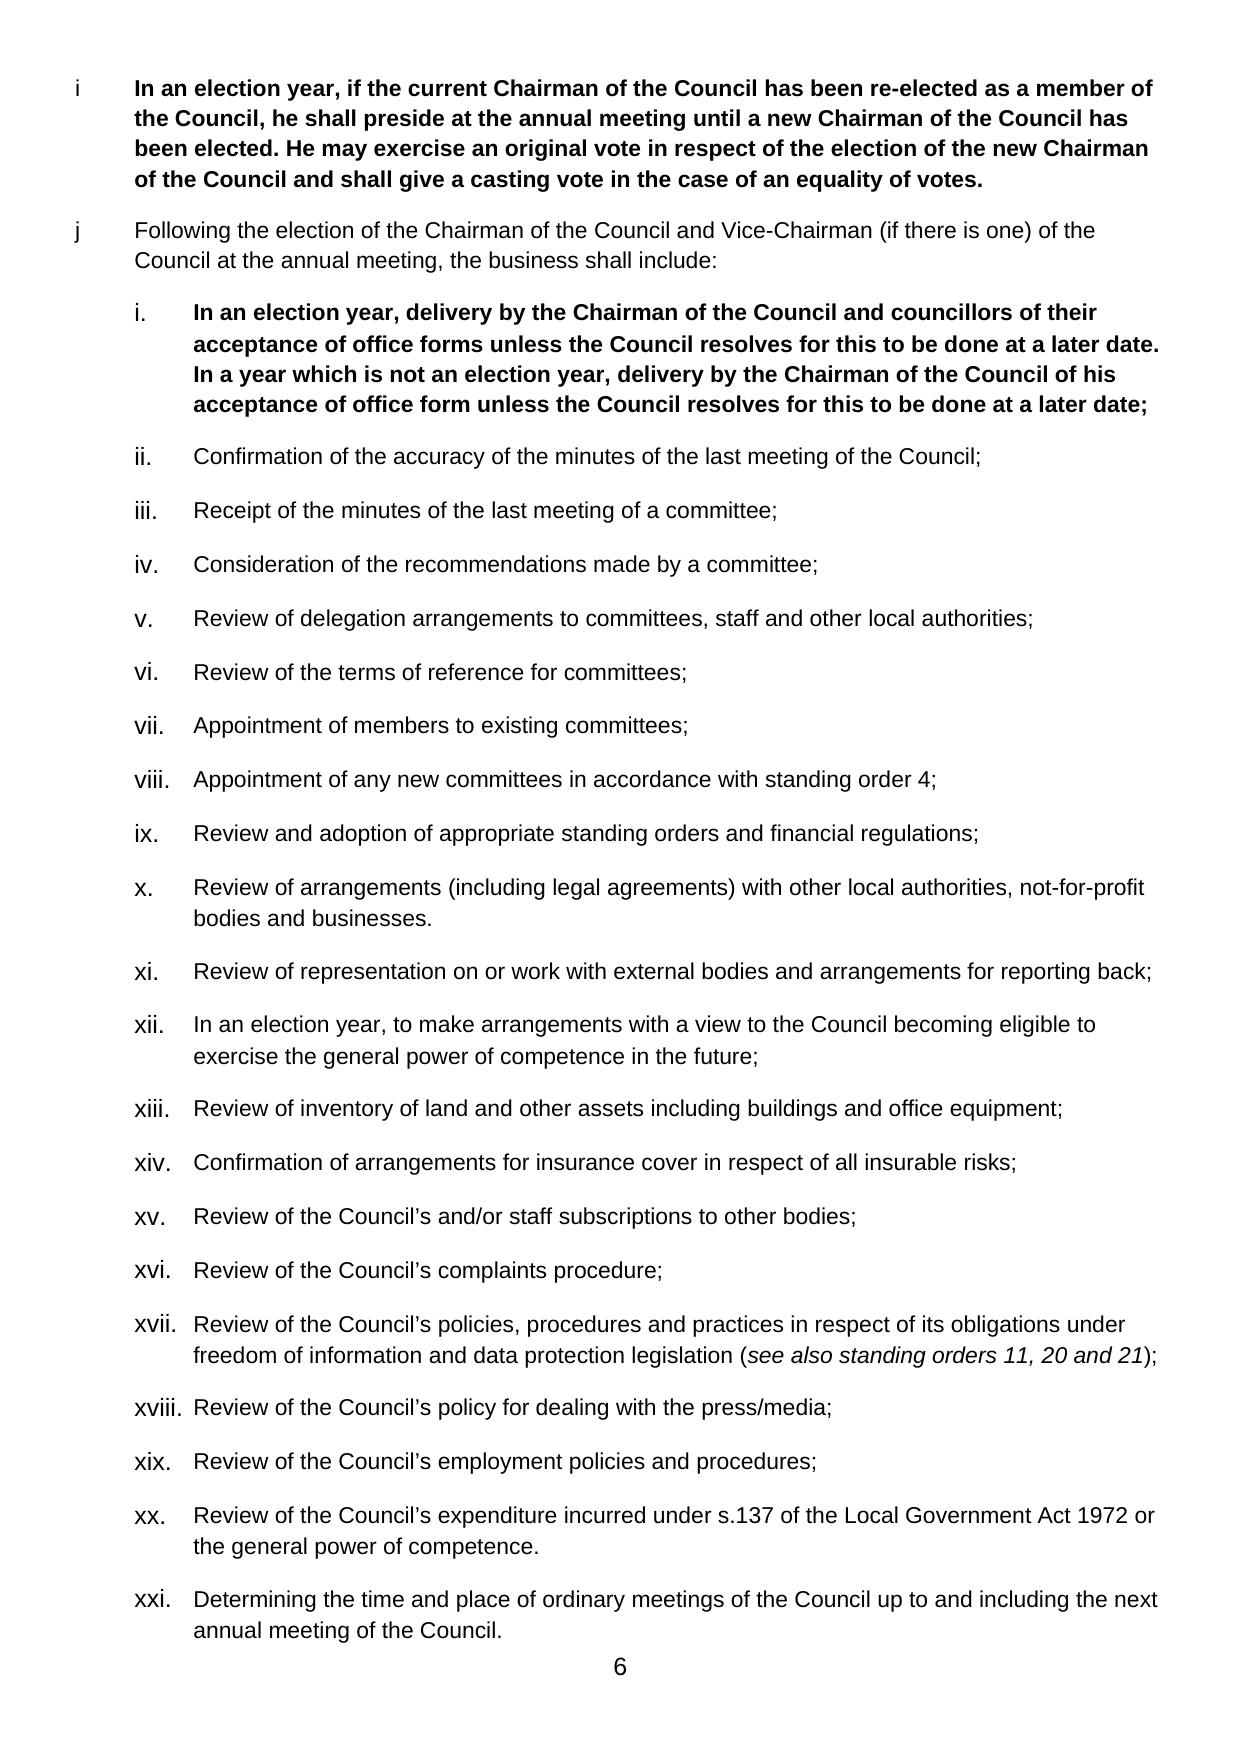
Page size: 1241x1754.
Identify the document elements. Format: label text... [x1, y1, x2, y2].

list Appointment of any new committees in accordance with standing order 4; [134, 765, 1165, 794]
list Review and adoption of appropriate standing orders and financial regulations; [134, 819, 1165, 848]
list Appointment of members to existing committees; [134, 711, 1165, 740]
list Following the election of the Chairman of the Council and Vice-Chairman (if there is one) of the Council at the annual meeting, the business shall include: [75, 217, 1165, 273]
list Review of delegation arrangements to committees, staff and other local authorities; [134, 603, 1165, 632]
list Confirmation of arrangements for insurance cover in respect of all insurable risks; [134, 1148, 1165, 1177]
list Determining the time and place of ordinary meetings of the Council up to and including the next annual meeting of the Council. [134, 1584, 1165, 1643]
list Review of the Council’s complaints procedure; [134, 1256, 1165, 1284]
list Review of inventory of land and other assets including buildings and office equipment; [134, 1094, 1165, 1123]
list In an election year, to make arrangements with a view to the Council becoming eligible to exercise the general power of competence in the future; [134, 1010, 1165, 1069]
list Consideration of the recommendations made by a committee; [134, 550, 1165, 578]
list Review of representation on or work with external bodies and arrangements for reporting back; [134, 956, 1165, 985]
list Review of the Council’s employment policies and procedures; [134, 1447, 1165, 1476]
list Review of the terms of reference for committees; [134, 657, 1165, 686]
list Receipt of the minutes of the last meeting of a committee; [134, 496, 1165, 524]
list Review of the Council’s policy for dealing with the press/media; [134, 1393, 1165, 1422]
list Confirmation of the accuracy of the minutes of the last meeting of the Council; [134, 442, 1165, 471]
list Review of arrangements (including legal agreements) with other local authorities, not-for-profit bodies and businesses. [134, 873, 1165, 932]
list In an election year, delivery by the Chairman of the Council and councillors of their acceptance of office forms unless the Council resolves for this to be done at a later date. In a year which is not an election year, delivery by the Chairman of the Council of his acceptance of office form unless the Council resolves for this to be done at a later date; [134, 298, 1165, 417]
list Review of the Council’s expenditure incurred under s.137 of the Local Government Act 1972 or the general power of competence. [134, 1501, 1165, 1560]
list In an election year, if the current Chairman of the Council has been re-elected as a member of the Council, he shall preside at the annual meeting until a new Chairman of the Council has been elected. He may exercise an original vote in respect of the election of the new Chairman of the Council and shall give a casting vote in the case of an equality of votes. [75, 75, 1165, 192]
list Review of the Council’s and/or staff subscriptions to other bodies; [134, 1202, 1165, 1230]
list Review of the Council’s policies, procedures and practices in respect of its obligations under freedom of information and data protection legislation (see also standing orders 11, 20 and 21); [134, 1309, 1165, 1368]
